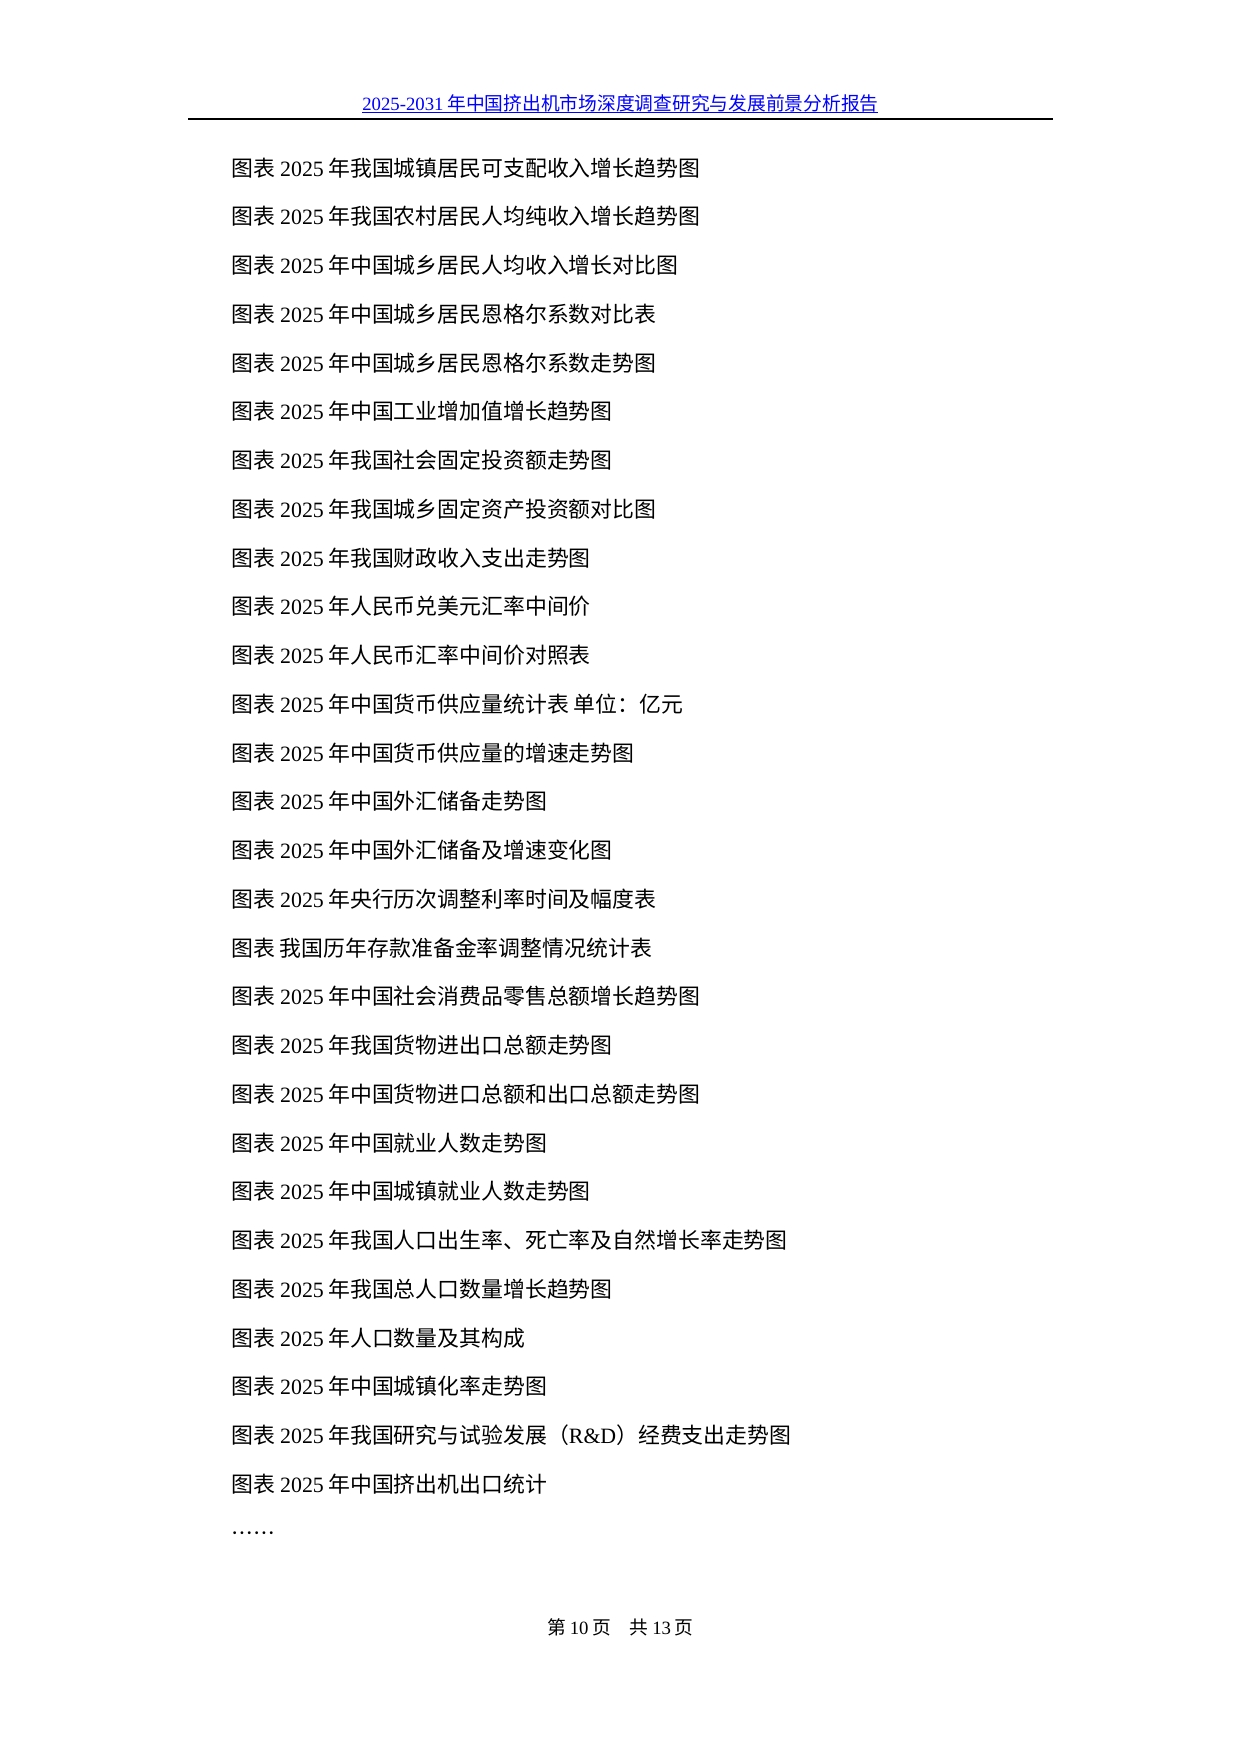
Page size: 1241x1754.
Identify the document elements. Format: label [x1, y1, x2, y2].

text [187, 150, 1053, 1548]
